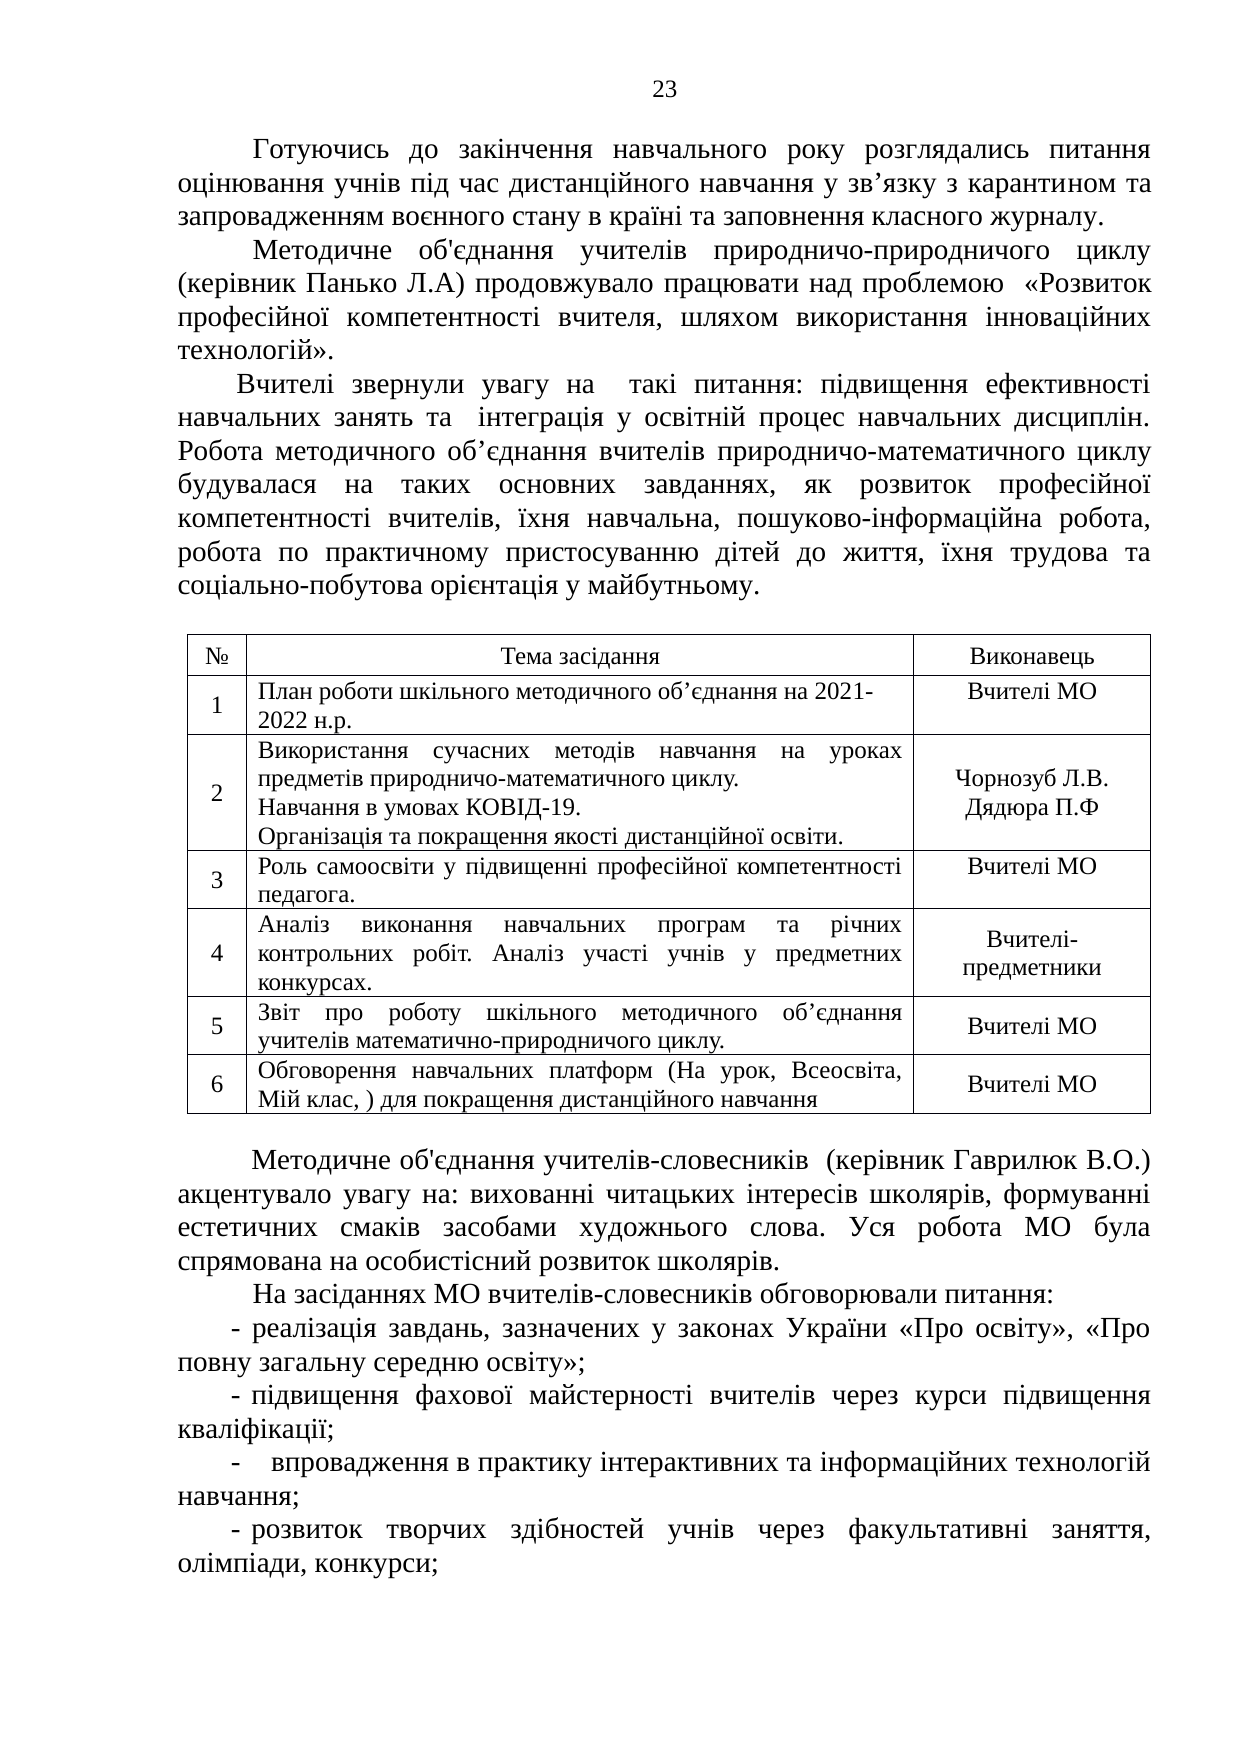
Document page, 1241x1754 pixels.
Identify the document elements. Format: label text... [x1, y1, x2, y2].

table_header № [188, 635, 246, 675]
table_cell 2 [188, 735, 246, 850]
table_cell 6 [188, 1055, 246, 1113]
table_cell Вчителі-предметники [914, 909, 1150, 996]
table_cell 3 [188, 851, 246, 908]
text - підвищення фахової майстерності вчителів через курси підвищення кваліфікації; [177, 1377, 1152, 1444]
table_cell 4 [188, 909, 246, 996]
table_cell Вчителі МО [914, 676, 1150, 734]
text - реалізація завдань, зазначених у законах України «Про освіту», «Про повну загальну середню освіту»; [177, 1310, 1152, 1377]
table_cell Аналіз виконання навчальних програм та річних контрольних робіт. Аналіз участі учнів у предметних конкурсах. [247, 909, 913, 996]
table_cell 5 [188, 997, 246, 1054]
text Готуючись до закінчення навчального року розглядались питання оцінювання учнів під час дистанційного навчання у зв’язку з карантином та запровадженням воєнного стану в країні та заповнення класного журналу. [177, 131, 1152, 232]
table_cell Вчителі МО [914, 851, 1150, 908]
text - розвиток творчих здібностей учнів через факультативні заняття, олімпіади, конкурси; [177, 1511, 1152, 1578]
table_cell Використання сучасних методів навчання на уроках предметів природничо-математичного циклу. Навчання в умовах КОВІД-19. Організація та покращення якості дистанційної освіти. [247, 735, 913, 850]
text Методичне об'єднання учителів природничо-природничого циклу (керівник Панько Л.А) продовжувало працювати над проблемою «Розвиток професійної компетентності вчителя, шляхом використання інноваційних технологій». [177, 232, 1152, 366]
table_cell 1 [188, 676, 246, 734]
text Методичне об'єднання учителів-словесників (керівник Гаврилюк В.О.) акцентувало увагу на: вихованні читацьких інтересів школярів, формуванні естетичних смаків засобами художнього слова. Уся робота МО була спрямована на особистісний розвиток школярів. [177, 1142, 1152, 1277]
table_header Виконавець [914, 635, 1150, 675]
table_cell Вчителі МО [914, 997, 1150, 1054]
table_cell Обговорення навчальних платформ (На урок, Всеосвіта, Мій клас, ) для покращення дистанційного навчання [247, 1055, 913, 1113]
text - впровадження в практику інтерактивних та інформаційних технологій навчання; [177, 1444, 1152, 1511]
table_cell План роботи шкільного методичного об’єднання на 2021-2022 н.р. [247, 676, 913, 734]
table_cell Чорнозуб Л.В. Дядюра П.Ф [914, 735, 1150, 850]
text Вчителі звернули увагу на такі питання: підвищення ефективності навчальних занять та інтеграція у освітній процес навчальних дисциплін. Робота методичного об’єднання вчителів природничо-математичного циклу будувалася на таких основних завданнях, як розвиток професійної компетентності вчителів, їхня навчальна, пошуково-інформаційна робота, робота по практичному пристосуванню дітей до життя, їхня трудова та соціально-побутова орієнтація у майбутньому. [177, 366, 1152, 601]
table_cell Звіт про роботу шкільного методичного об’єднання учителів математично-природничого циклу. [247, 997, 913, 1054]
table_cell Вчителі МО [914, 1055, 1150, 1113]
table_header Тема засідання [247, 635, 913, 675]
table_cell Роль самоосвіти у підвищенні професійної компетентності педагога. [247, 851, 913, 908]
text На засіданнях МО вчителів-словесників обговорювали питання: [177, 1277, 1152, 1310]
